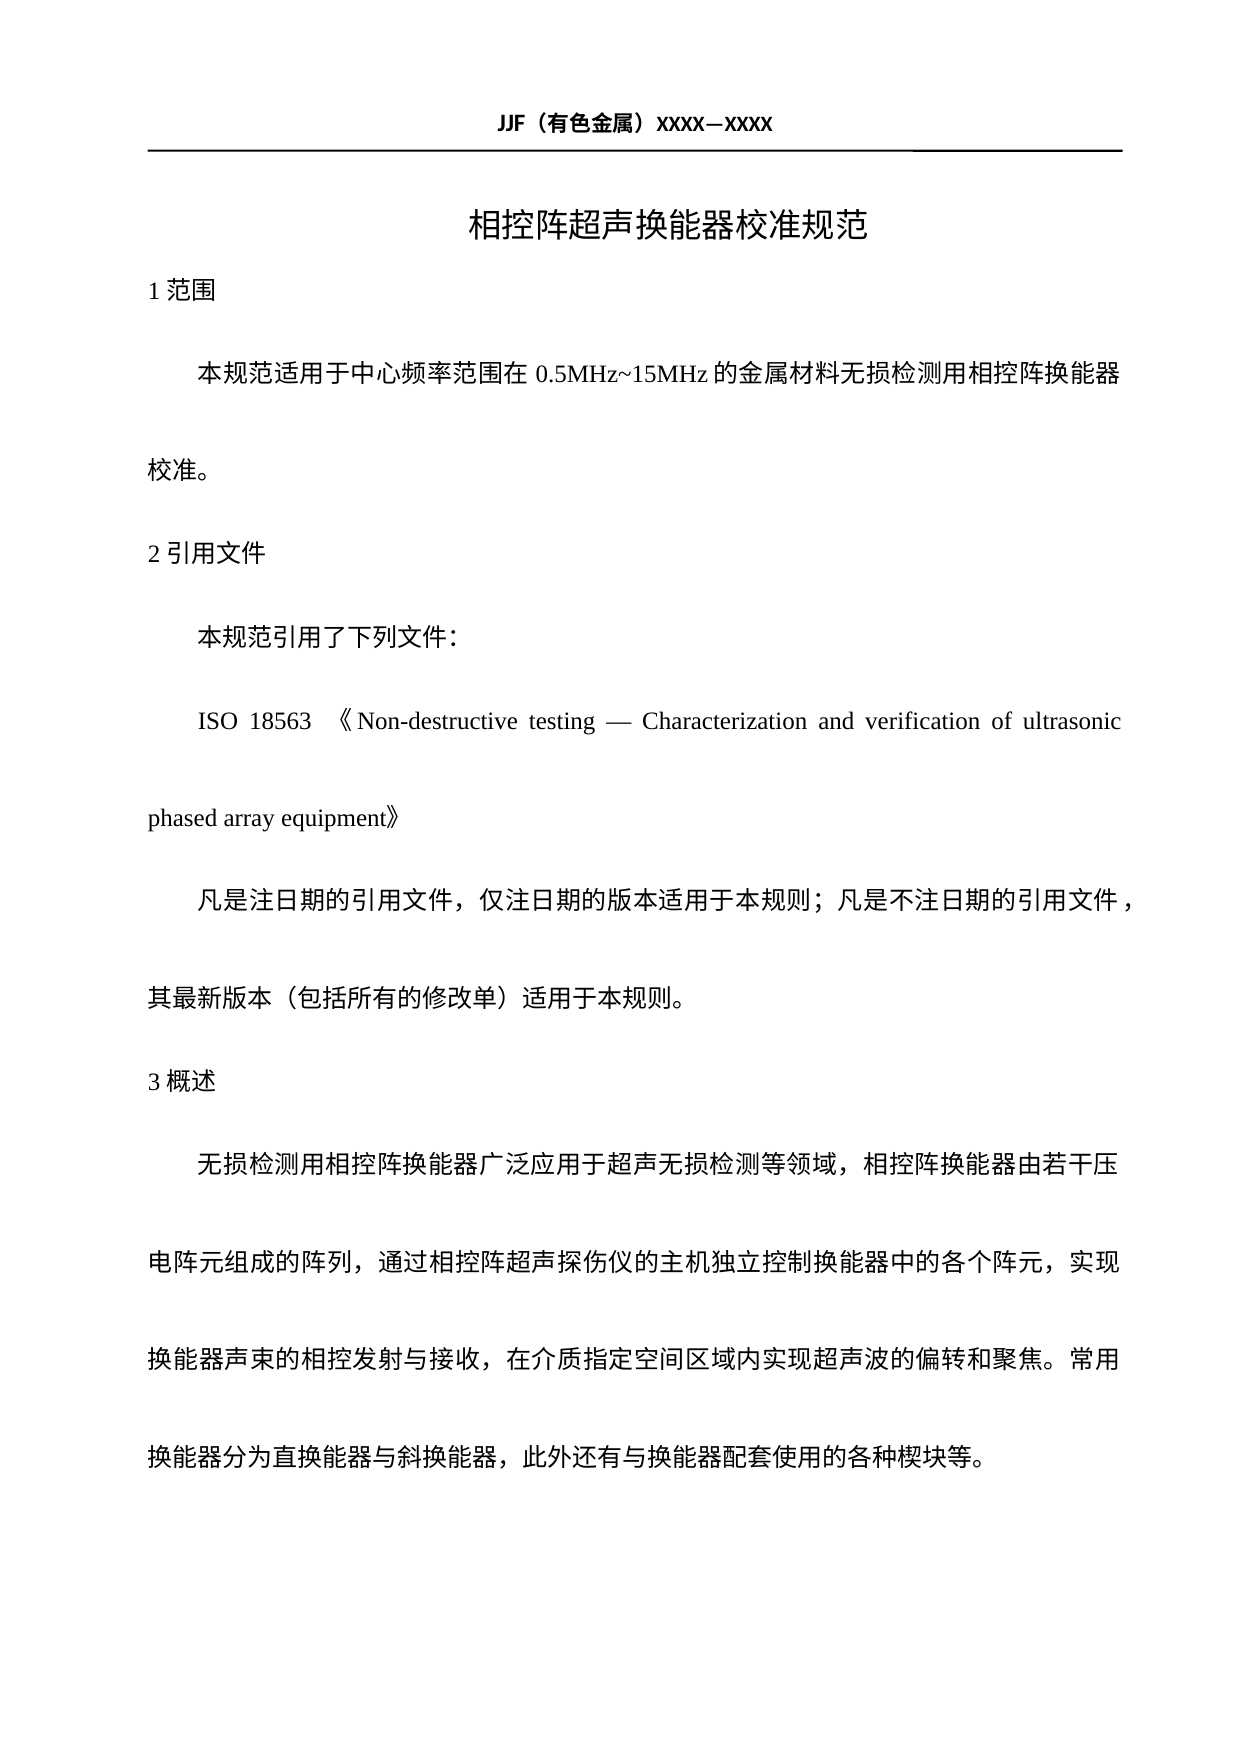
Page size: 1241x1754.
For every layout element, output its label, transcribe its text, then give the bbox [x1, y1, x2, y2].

subtitle 3 概述 [148, 1047, 1122, 1112]
text 本规范适用于中心频率范围在0.5MHz~15MHz的金属材料无损检测用相控阵换能器校准。 [148, 339, 1122, 501]
text 凡是注日期的引用文件，仅注日期的版本适用于本规则；凡是不注日期的引用文件，其最新版本（包括所有的修改单）适用于本规则。 [148, 866, 1122, 1029]
text 相控阵超声换能器校准规范 [148, 191, 1122, 256]
subtitle 1 范围 [148, 256, 1122, 321]
text 本规范引用了下列文件： [148, 603, 1122, 668]
subtitle 2 引用文件 [148, 519, 1122, 584]
text ISO 18563 《Non-destructive testing — Characterization and verification of ultrasonic phased array equipment》 [148, 686, 1122, 848]
text 无损检测用相控阵换能器广泛应用于超声无损检测等领域，相控阵换能器由若干压电阵元组成的阵列，通过相控阵超声探伤仪的主机独立控制换能器中的各个阵元，实现换能器声束的相控发射与接收，在介质指定空间区域内实现超声波的偏转和聚焦。常用换能器分为直换能器与斜换能器，此外还有与换能器配套使用的各种楔块等。 [148, 1130, 1122, 1488]
